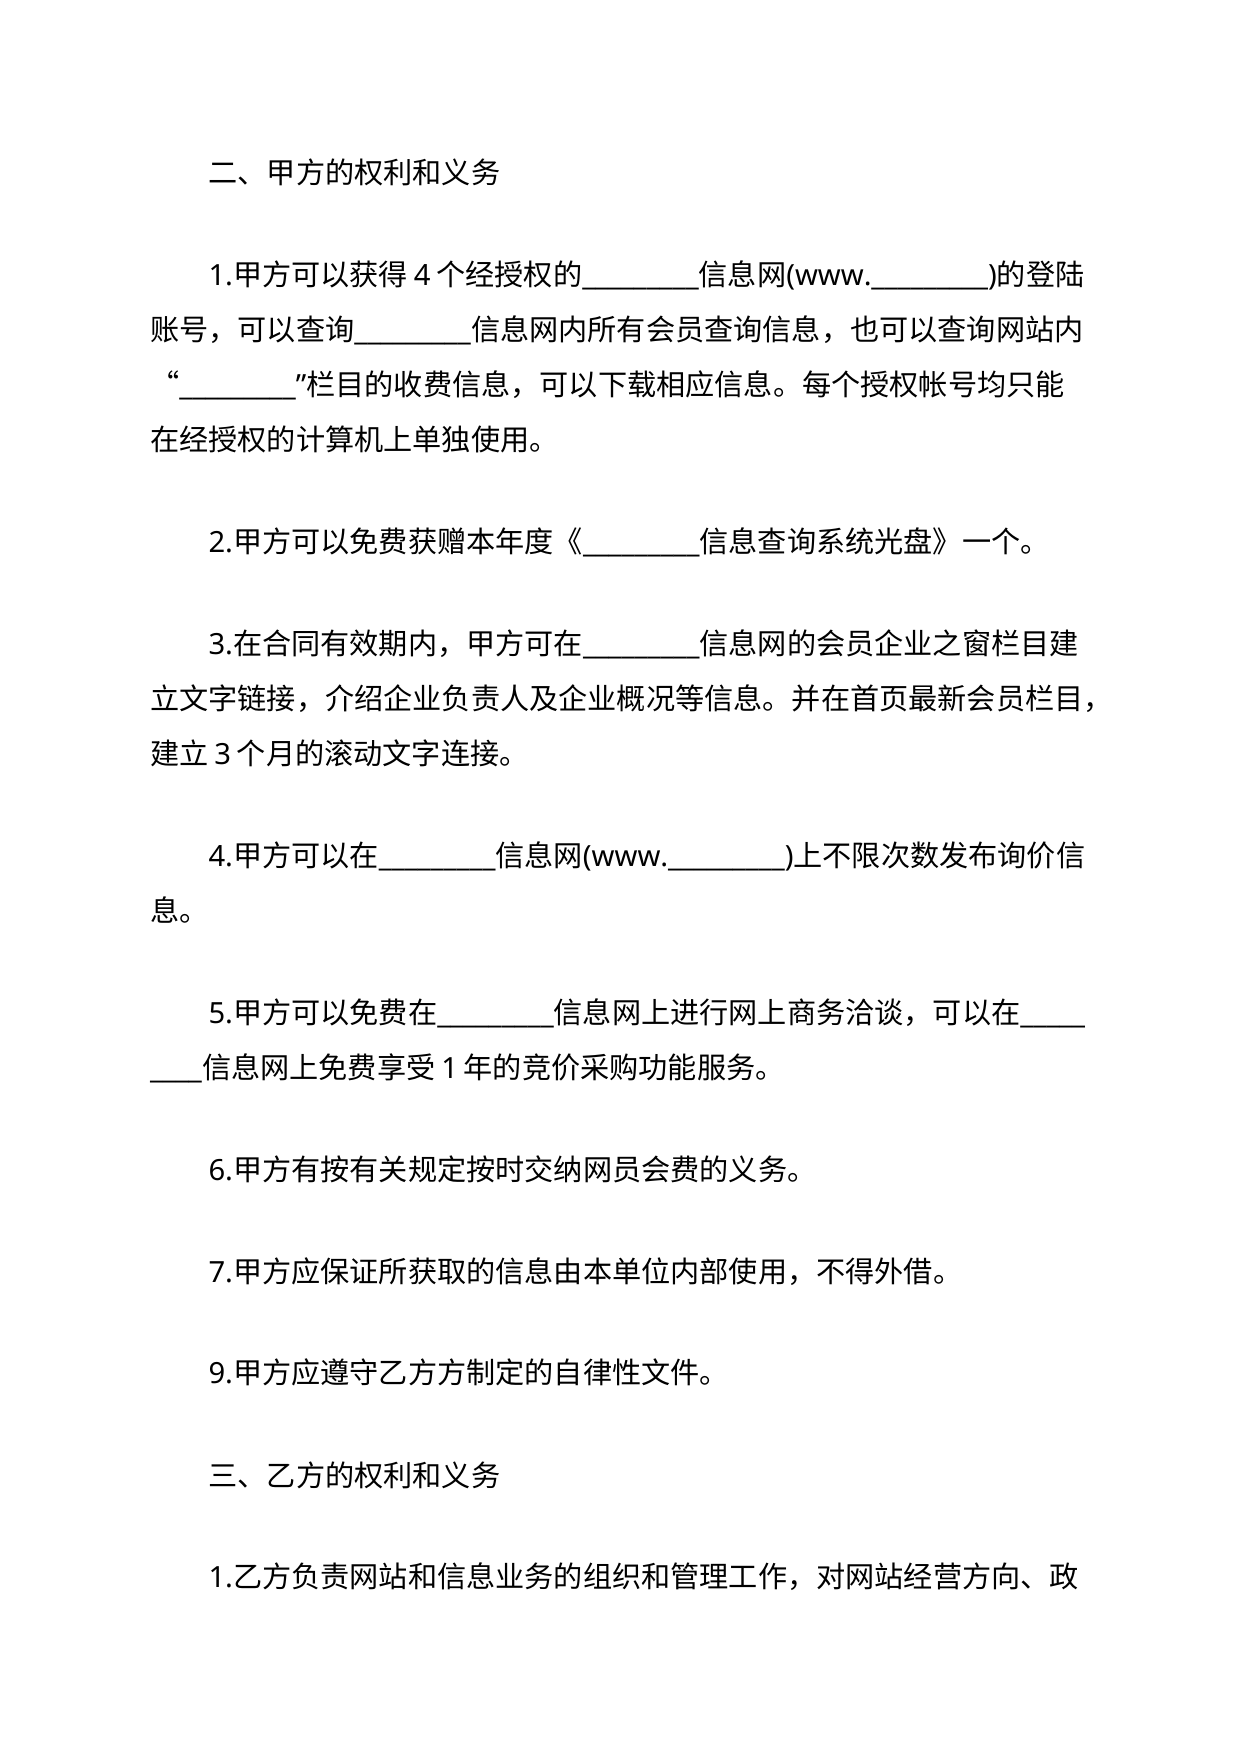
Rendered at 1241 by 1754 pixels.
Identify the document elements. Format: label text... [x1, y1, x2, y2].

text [150, 1554, 1090, 1596]
text 4.甲方可以在_________信息网(www._________)上不限次数发布询价信息。 [150, 832, 1090, 930]
text 7.甲方应保证所获取的信息由本单位内部使用，不得外借。 [150, 1248, 1090, 1291]
text 6.甲方有按有关规定按时交纳网员会费的义务。 [150, 1146, 1090, 1188]
text 3.在合同有效期内，甲方可在_________信息网的会员企业之窗栏目建立文字链接，介绍企业负责人及企业概况等信息。并在首页最新会员栏目，建立3个月的滚动文字连接。 [150, 621, 1090, 773]
text 5.甲方可以免费在_________信息网上进行网上商务洽谈，可以在_________信息网上免费享受1年的竞价采购功能服务。 [150, 989, 1090, 1087]
text 9.甲方应遵守乙方方制定的自律性文件。 [150, 1350, 1090, 1392]
text 二、甲方的权利和义务 [150, 150, 1090, 192]
text 2.甲方可以免费获赠本年度《_________信息查询系统光盘》一个。 [150, 518, 1090, 561]
text 三、乙方的权利和义务 [150, 1452, 1090, 1494]
text 1.甲方可以获得4个经授权的_________信息网(www._________)的登陆账号，可以查询_________信息网内所有会员查询信息，也可以查询网站内“_________”栏目的收费信息，可以下载相应信息。每个授权帐号均只能在经授权的计算机上单独使用。 [150, 252, 1090, 459]
